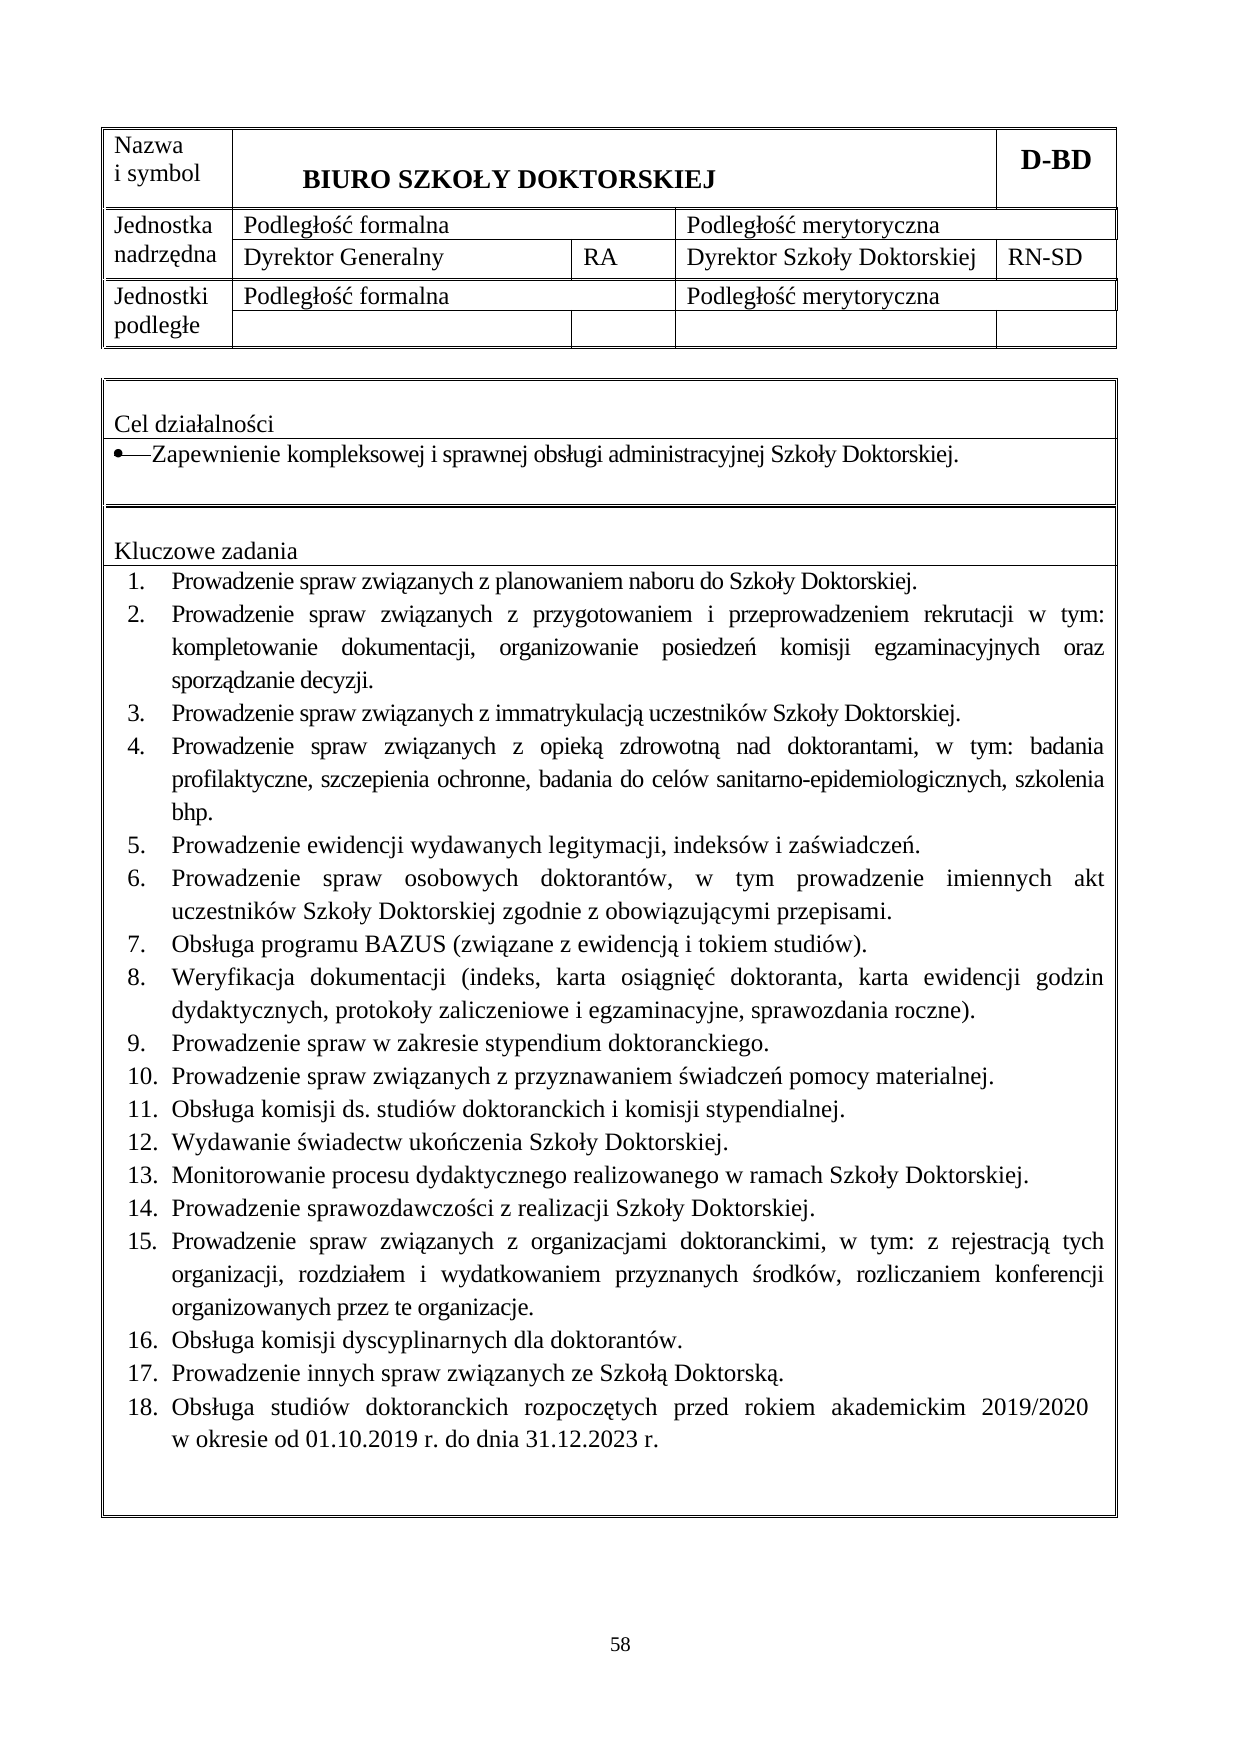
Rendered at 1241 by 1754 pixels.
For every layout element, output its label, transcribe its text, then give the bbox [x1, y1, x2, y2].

table_header BIURO SZKOŁY DOKTORSKIEJ [233, 130, 996, 207]
table_cell Jednostka nadrzędna [104, 207, 232, 278]
table_cell [572, 311, 675, 346]
table_cell Podległość formalna [233, 281, 675, 310]
table_cell Podległość merytoryczna [676, 210, 1115, 239]
table_header D-BD [997, 130, 1116, 207]
table_cell Zapewnienie kompleksowej i sprawnej obsługi administracyjnej Szkoły Doktorskiej. [104, 439, 1115, 504]
table_cell Podległość merytoryczna [676, 281, 1115, 310]
table_cell Kluczowe zadania [103, 504, 1116, 565]
table_cell Dyrektor Generalny [233, 240, 571, 278]
table_cell RN-SD [997, 240, 1116, 278]
table_cell Cel działalności [103, 378, 1115, 438]
table_cell [997, 311, 1116, 346]
table_cell Jednostki podległe [103, 278, 232, 346]
table_cell Podległość formalna [233, 210, 675, 239]
table_cell [103, 346, 1116, 378]
table_cell [233, 311, 571, 346]
table_cell Dyrektor Szkoły Doktorskiej [676, 240, 996, 278]
table_header Nazwa i symbol [104, 130, 232, 207]
table_cell RA [572, 240, 675, 278]
table_cell Prowadzenie spraw związanych z planowaniem naboru do Szkoły Doktorskiej. Prowadzenie spraw związanych z przygotowaniem i przeprowadzeniem rekrutacji w tym: kompletowanie dokumentacji, organizowanie posiedzeń komisji egzaminacyjnych oraz sporządzanie decyzji. Prowadzenie spraw związanych z immatrykulacją uczestników Szkoły Doktorskiej. Prowadzenie spraw związanych z opieką zdrowotną nad doktorantami, w tym: badania profilaktyczne, szczepienia ochronne, badania do celów sanitarno-epidemiologicznych, szkolenia bhp. Prowadzenie ewidencji wydawanych legitymacji, indeksów i zaświadczeń. Prowadzenie spraw osobowych doktorantów, w tym prowadzenie imiennych akt uczestników Szkoły Doktorskiej zgodnie z obowiązującymi przepisami. Obsługa programu BAZUS (związane z ewidencją i tokiem studiów). Weryfikacja dokumentacji (indeks, karta osiągnięć doktoranta, karta ewidencji godzin dydaktycznych, protokoły zaliczeniowe i egzaminacyjne, sprawozdania roczne). Prowadzenie spraw w zakresie stypendium doktoranckiego. Prowadzenie spraw związanych z przyznawaniem świadczeń pomocy materialnej. Obsługa komisji ds. studiów doktoranckich i komisji stypendialnej. Wydawanie świadectw ukończenia Szkoły Doktorskiej. Monitorowanie procesu dydaktycznego realizowanego w ramach Szkoły Doktorskiej. Prowadzenie sprawozdawczości z realizacji Szkoły Doktorskiej. Prowadzenie spraw związanych z organizacjami doktoranckimi, w tym: z rejestracją tych organizacji, rozdziałem i wydatkowaniem przyznanych środków, rozliczaniem konferencji organizowanych przez te organizacje. Obsługa komisji dyscyplinarnych dla doktorantów. Prowadzenie innych spraw związanych ze Szkołą Doktorską. Obsługa studiów doktoranckich rozpoczętych przed rokiem akademickim 2019/2020 w okresie od 01.10.2019 r. do dnia 31.12.2023 r. [104, 566, 1115, 1515]
table_cell [676, 311, 996, 346]
